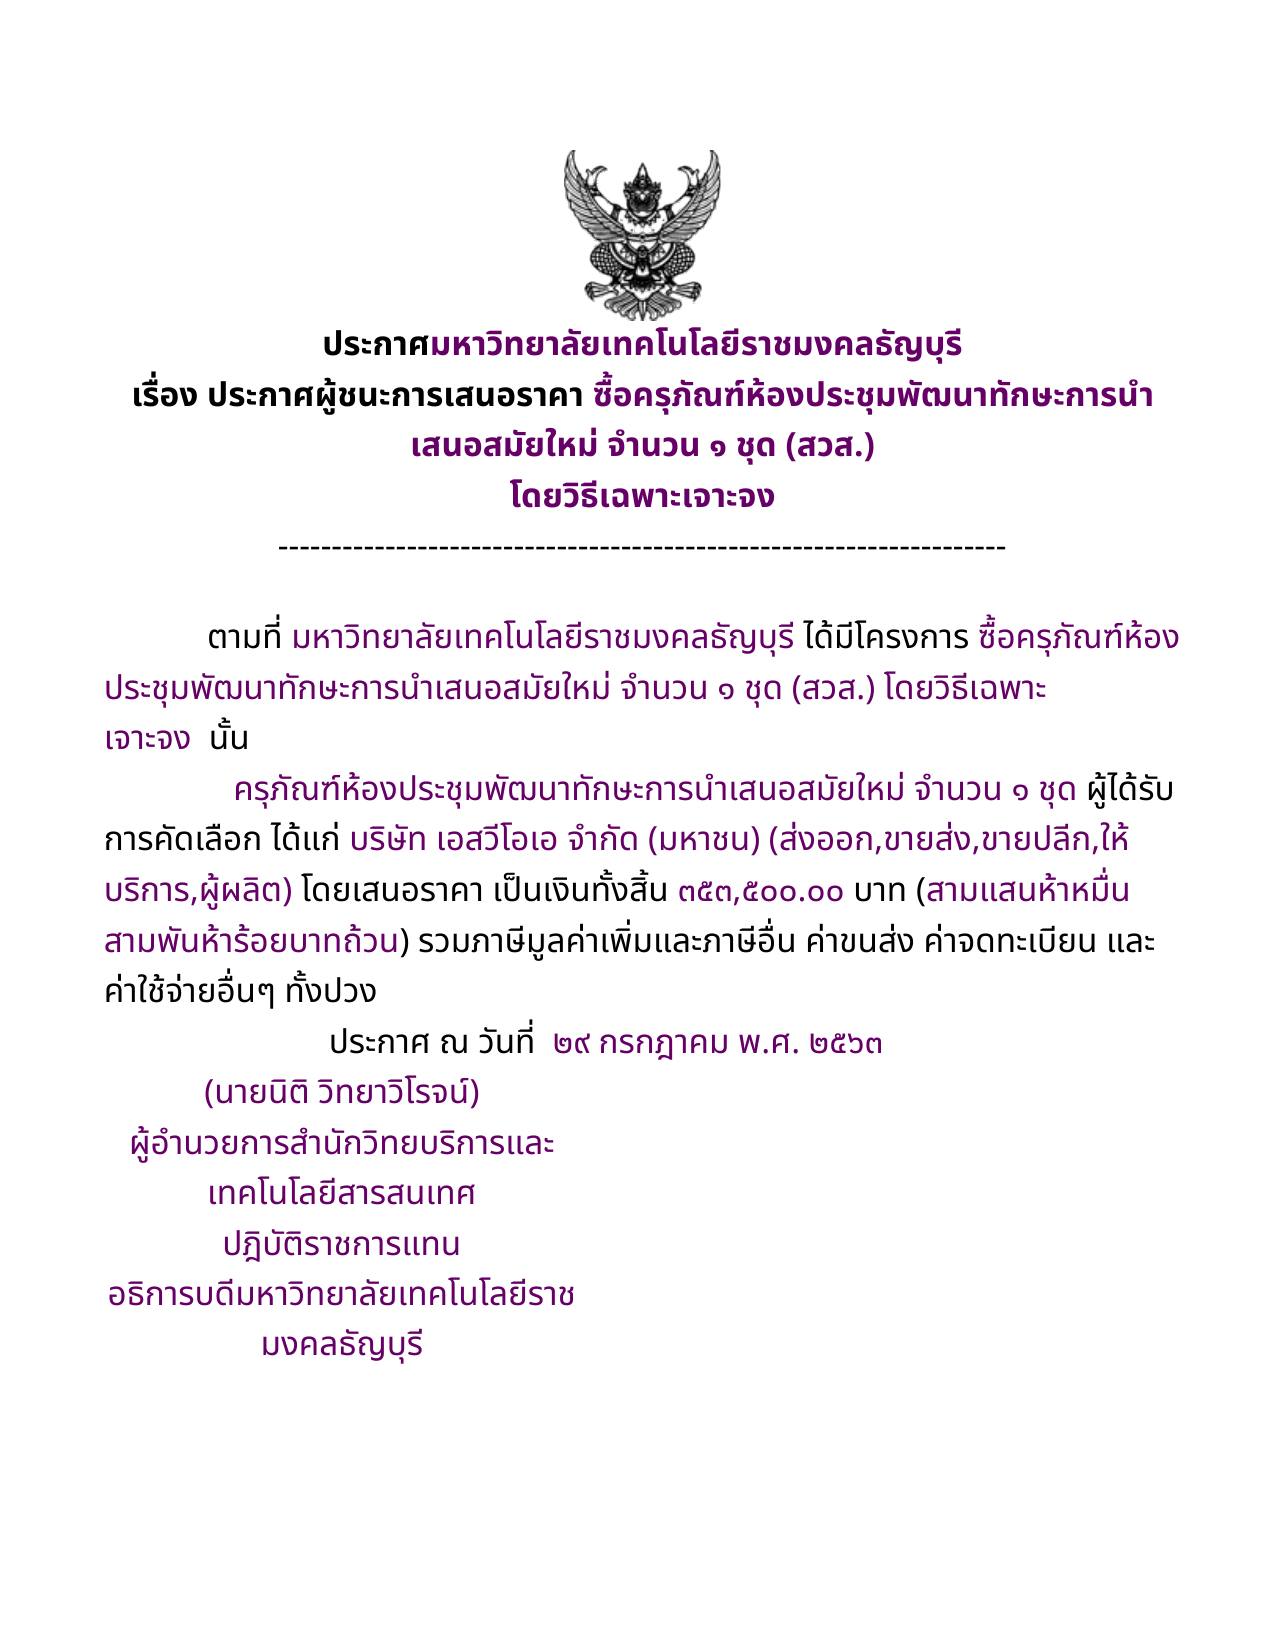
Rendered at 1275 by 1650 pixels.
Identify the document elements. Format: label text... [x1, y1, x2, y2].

picture [564, 150, 721, 321]
table_cell (นายนิติ วิทยาวิโรจน์) [104, 1068, 580, 1119]
table_cell อธิการบดีมหาวิทยาลัยเทคโนโลยีราชมงคลธัญบุรี [104, 1270, 580, 1371]
text ประกาศ ณ วันที่ ๒๙ กรกฎาคม พ.ศ. ๒๕๖๓ [253, 1017, 1181, 1068]
table_cell ผู้อำนวยการสำนักวิทยบริการและเทคโนโลยีสารสนเทศ [104, 1119, 580, 1219]
table_cell ปฎิบัติราชการแทน [104, 1220, 580, 1270]
text ประกาศมหาวิทยาลัยเทคโนโลยีราชมงคลธัญบุรี เรื่อง ประกาศผู้ชนะการเสนอราคา ซื้อครุภัณฑ์ห้องประชุมพัฒนาทักษะการนำเสนอสมัยใหม่ จำนวน ๑ ชุด (สวส.) [103, 150, 1181, 472]
text ตามที่ มหาวิทยาลัยเทคโนโลยีราชมงคลธัญบุรี ได้มีโครงการ ซื้อครุภัณฑ์ห้องประชุมพัฒนาทักษะการนำเสนอสมัยใหม่ จำนวน ๑ ชุด (สวส.) โดยวิธีเฉพาะเจาะจง นั้น ครุภัณฑ์ห้องประชุมพัฒนาทักษะการนำเสนอสมัยใหม่ จำนวน ๑ ชุด ผู้ได้รับการคัดเลือก ได้แก่ บริษัท เอสวีโอเอ จำกัด (มหาชน) (ส่งออก,ขายส่ง,ขายปลีก,ให้บริการ,ผู้ผลิต) โดยเสนอราคา เป็นเงินทั้งสิ้น ๓๕๓,๕๐๐.๐๐ บาท (สามแสนห้าหมื่นสามพันห้าร้อยบาทถ้วน) รวมภาษีมูลค่าเพิ่มและภาษีอื่น ค่าขนส่ง ค่าจดทะเบียน และค่าใช้จ่ายอื่นๆ ทั้งปวง [103, 613, 1181, 1017]
text โดยวิธีเฉพาะเจาะจง -------------------------------------------------------------------- [103, 472, 1181, 568]
